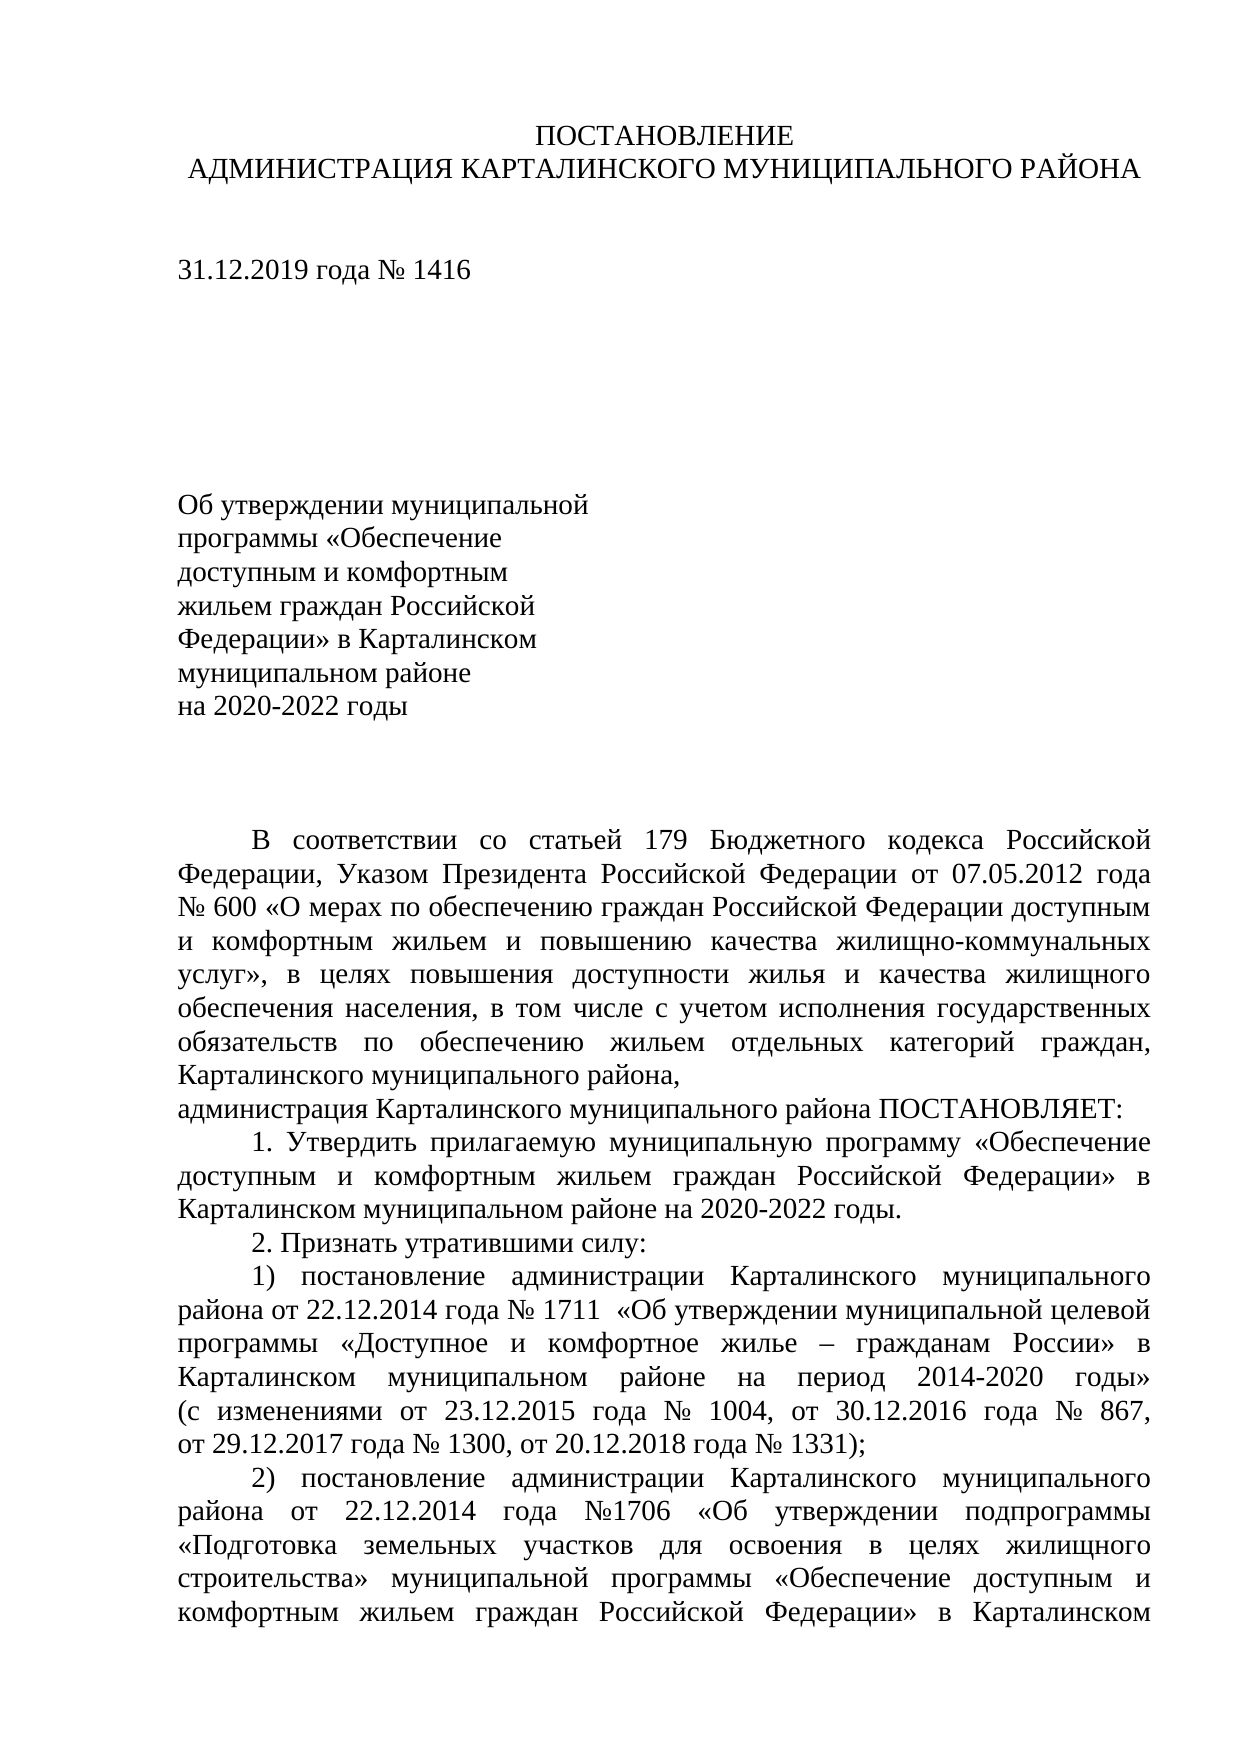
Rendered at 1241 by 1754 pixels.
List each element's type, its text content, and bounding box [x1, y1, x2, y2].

text муниципальном районе [177, 655, 1152, 688]
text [177, 1460, 1152, 1627]
text АДМИНИСТРАЦИЯ КАРТАЛИНСКОГО МУНИЦИПАЛЬНОГО РАЙОНА [177, 152, 1152, 185]
text 1. Утвердить прилагаемую муниципальную программу «Обеспечение доступным и комфортным жильем граждан Российской Федерации» в Карталинском муниципальном районе на 2020-2022 годы. [177, 1124, 1152, 1225]
text В соответствии со статьей 179 Бюджетного кодекса Российской Федерации, Указом Президента Российской Федерации от 07.05.2012 года № 600 «О мерах по обеспечению граждан Российской Федерации доступным и комфортным жильем и повышению качества жилищно-коммунальных услуг», в целях повышения доступности жилья и качества жилищного обеспечения населения, в том числе с учетом исполнения государственных обязательств по обеспечению жильем отдельных категорий граждан, Карталинского муниципального района, [177, 822, 1152, 1091]
text администрация Карталинского муниципального района ПОСТАНОВЛЯЕТ: [177, 1091, 1152, 1124]
text программы «Обеспечение [177, 521, 1152, 554]
text ПОСТАНОВЛЕНИЕ [177, 118, 1152, 152]
text 1) постановление администрации Карталинского муниципального района от 22.12.2014 года № 1711 «Об утверждении муниципальной целевой программы «Доступное и комфортное жилье – гражданам России» в Карталинском муниципальном районе на период 2014-2020 годы» (с изменениями от 23.12.2015 года № 1004, от 30.12.2016 года № 867, от 29.12.2017 года № 1300, от 20.12.2018 года № 1331); [177, 1258, 1152, 1460]
text Федерации» в Карталинском [177, 621, 1152, 655]
text 31.12.2019 года № 1416 [177, 252, 1152, 286]
text 2. Признать утратившими силу: [177, 1225, 1152, 1258]
text Об утверждении муниципальной [177, 487, 1152, 521]
text на 2020-2022 годы [177, 688, 1152, 722]
text жильем граждан Российской [177, 588, 1152, 621]
text доступным и комфортным [177, 554, 1152, 588]
